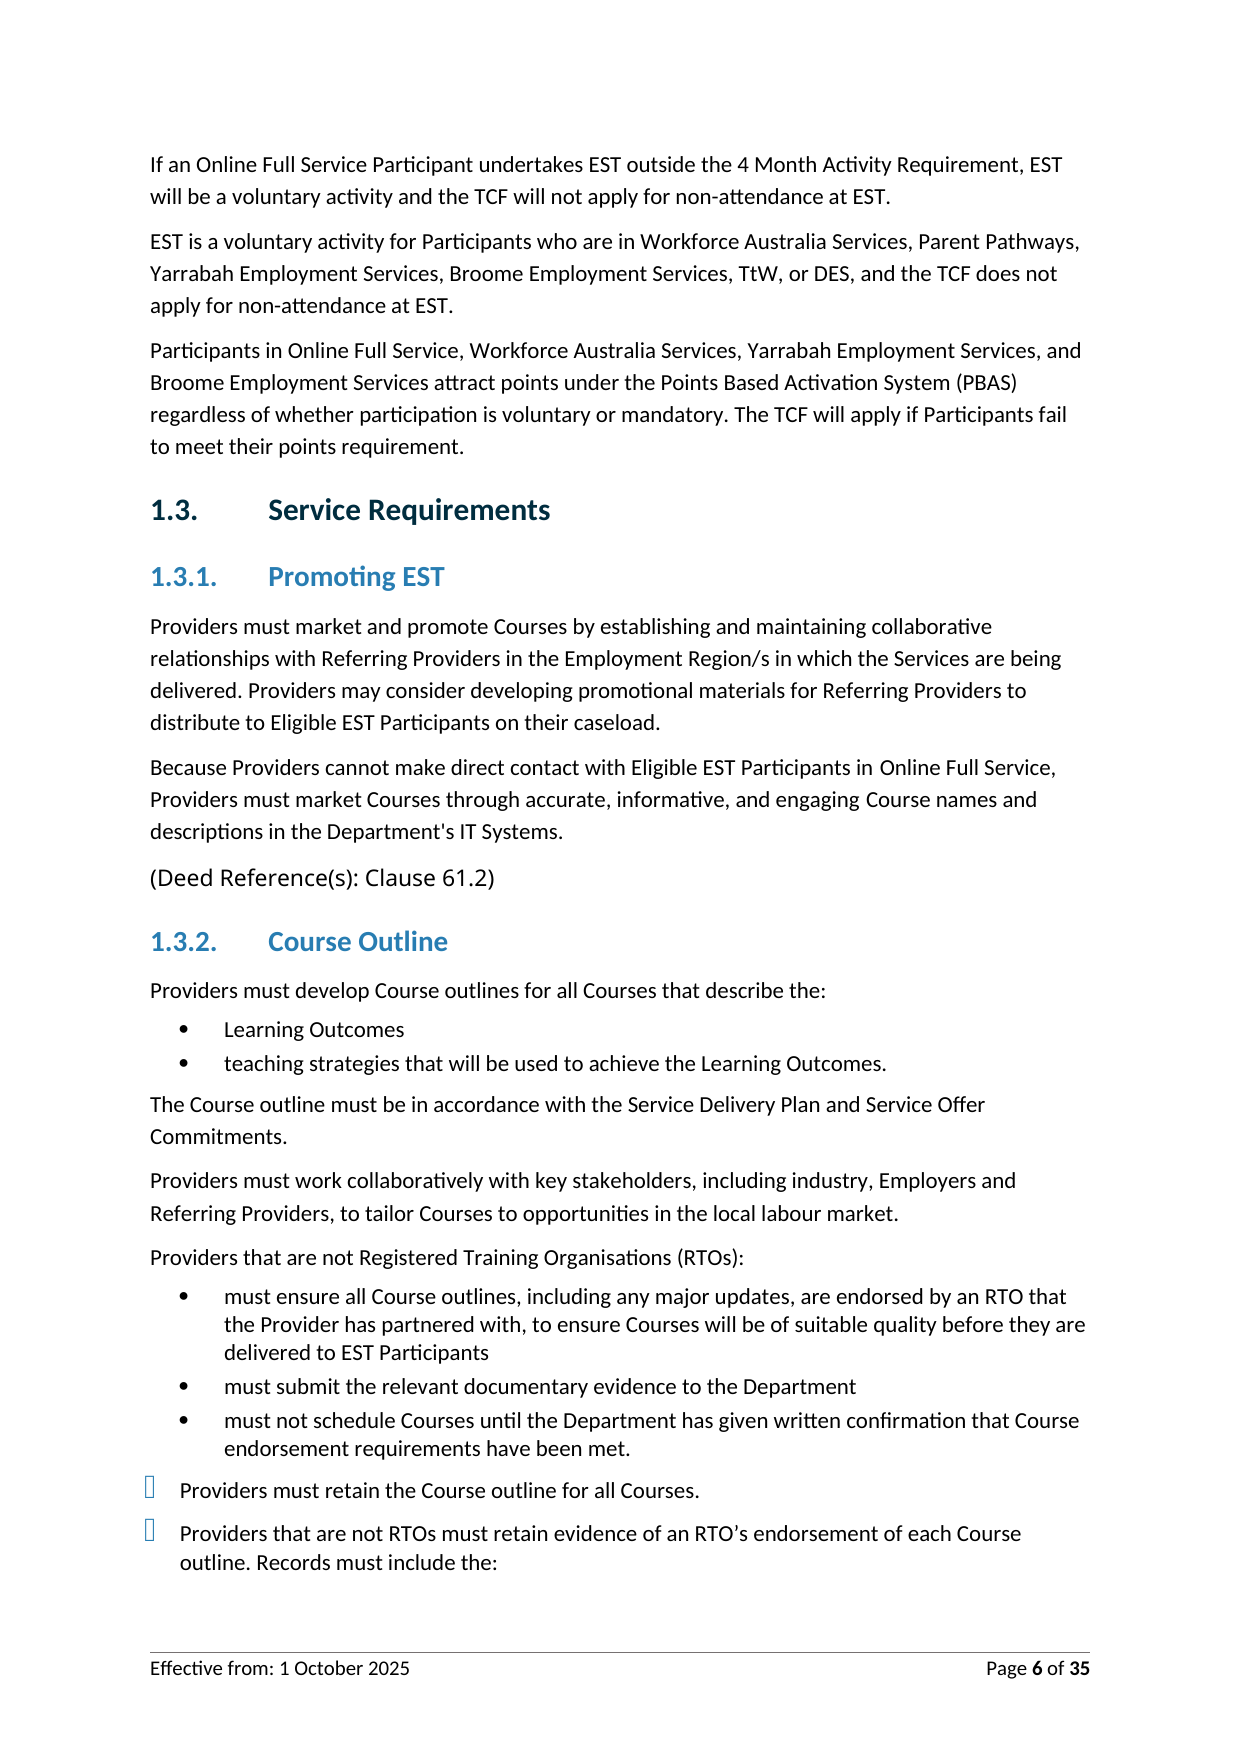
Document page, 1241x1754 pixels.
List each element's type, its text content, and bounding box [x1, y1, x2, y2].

text Providers must market and promote Courses by establishing and maintaining collaborative relationships with Referring Providers in the Employment Region/s in which the Services are being delivered. Providers may consider developing promotional materials for Referring Providers to distribute to Eligible EST Participants on their caseload. [150, 612, 1090, 736]
text Providers must work collaboratively with key stakeholders, including industry, Employers and Referring Providers, to tailor Courses to opportunities in the local labour market. [150, 1167, 1090, 1227]
text Providers must develop Course outlines for all Courses that describe the: [150, 977, 1090, 1004]
list Learning Outcomes [179, 1015, 1090, 1043]
list must not schedule Courses until the Department has given written confirmation that Course endorsement requirements have been met. [179, 1407, 1090, 1463]
subtitle Service Requirements [150, 490, 1090, 528]
text Participants in Online Full Service, Workforce Australia Services, Yarrabah Employment Services, and Broome Employment Services attract points under the Points Based Activation System (PBAS) regardless of whether participation is voluntary or mandatory. The TCF will apply if Participants fail to meet their points requirement. [150, 336, 1090, 461]
text Because Providers cannot make direct contact with Eligible EST Participants in Online Full Service, Providers must market Courses through accurate, informative, and engaging Course names and descriptions in the Department's IT Systems. [150, 753, 1090, 846]
subtitle Course Outline [150, 923, 1090, 959]
text Providers that are not Registered Training Organisations (RTOs): [150, 1243, 1090, 1272]
list teaching strategies that will be used to achieve the Learning Outcomes. [179, 1049, 1090, 1077]
text If an Online Full Service Participant undertakes EST outside the 4 Month Activity Requirement, EST will be a voluntary activity and the TCF will not apply for non-attendance at EST. [150, 150, 1090, 210]
subtitle Promoting EST [150, 558, 1090, 594]
text Providers that are not RTOs must retain evidence of an RTO’s endorsement of each Course outline. Records must include the: [150, 1518, 1090, 1576]
text Providers must retain the Course outline for all Courses. [150, 1475, 1090, 1505]
text (Deed Reference(s): Clause 61.2) [150, 862, 1090, 893]
list must submit the relevant documentary evidence to the Department [179, 1372, 1090, 1400]
list must ensure all Course outlines, including any major updates, are endorsed by an RTO that the Provider has partnered with, to ensure Courses will be of suitable quality before they are delivered to EST Participants [179, 1282, 1090, 1366]
text EST is a voluntary activity for Participants who are in Workforce Australia Services, Parent Pathways, Yarrabah Employment Services, Broome Employment Services, TtW, or DES, and the TCF does not apply for non-attendance at EST. [150, 227, 1090, 319]
text The Course outline must be in accordance with the Service Delivery Plan and Service Offer Commitments. [150, 1090, 1090, 1150]
